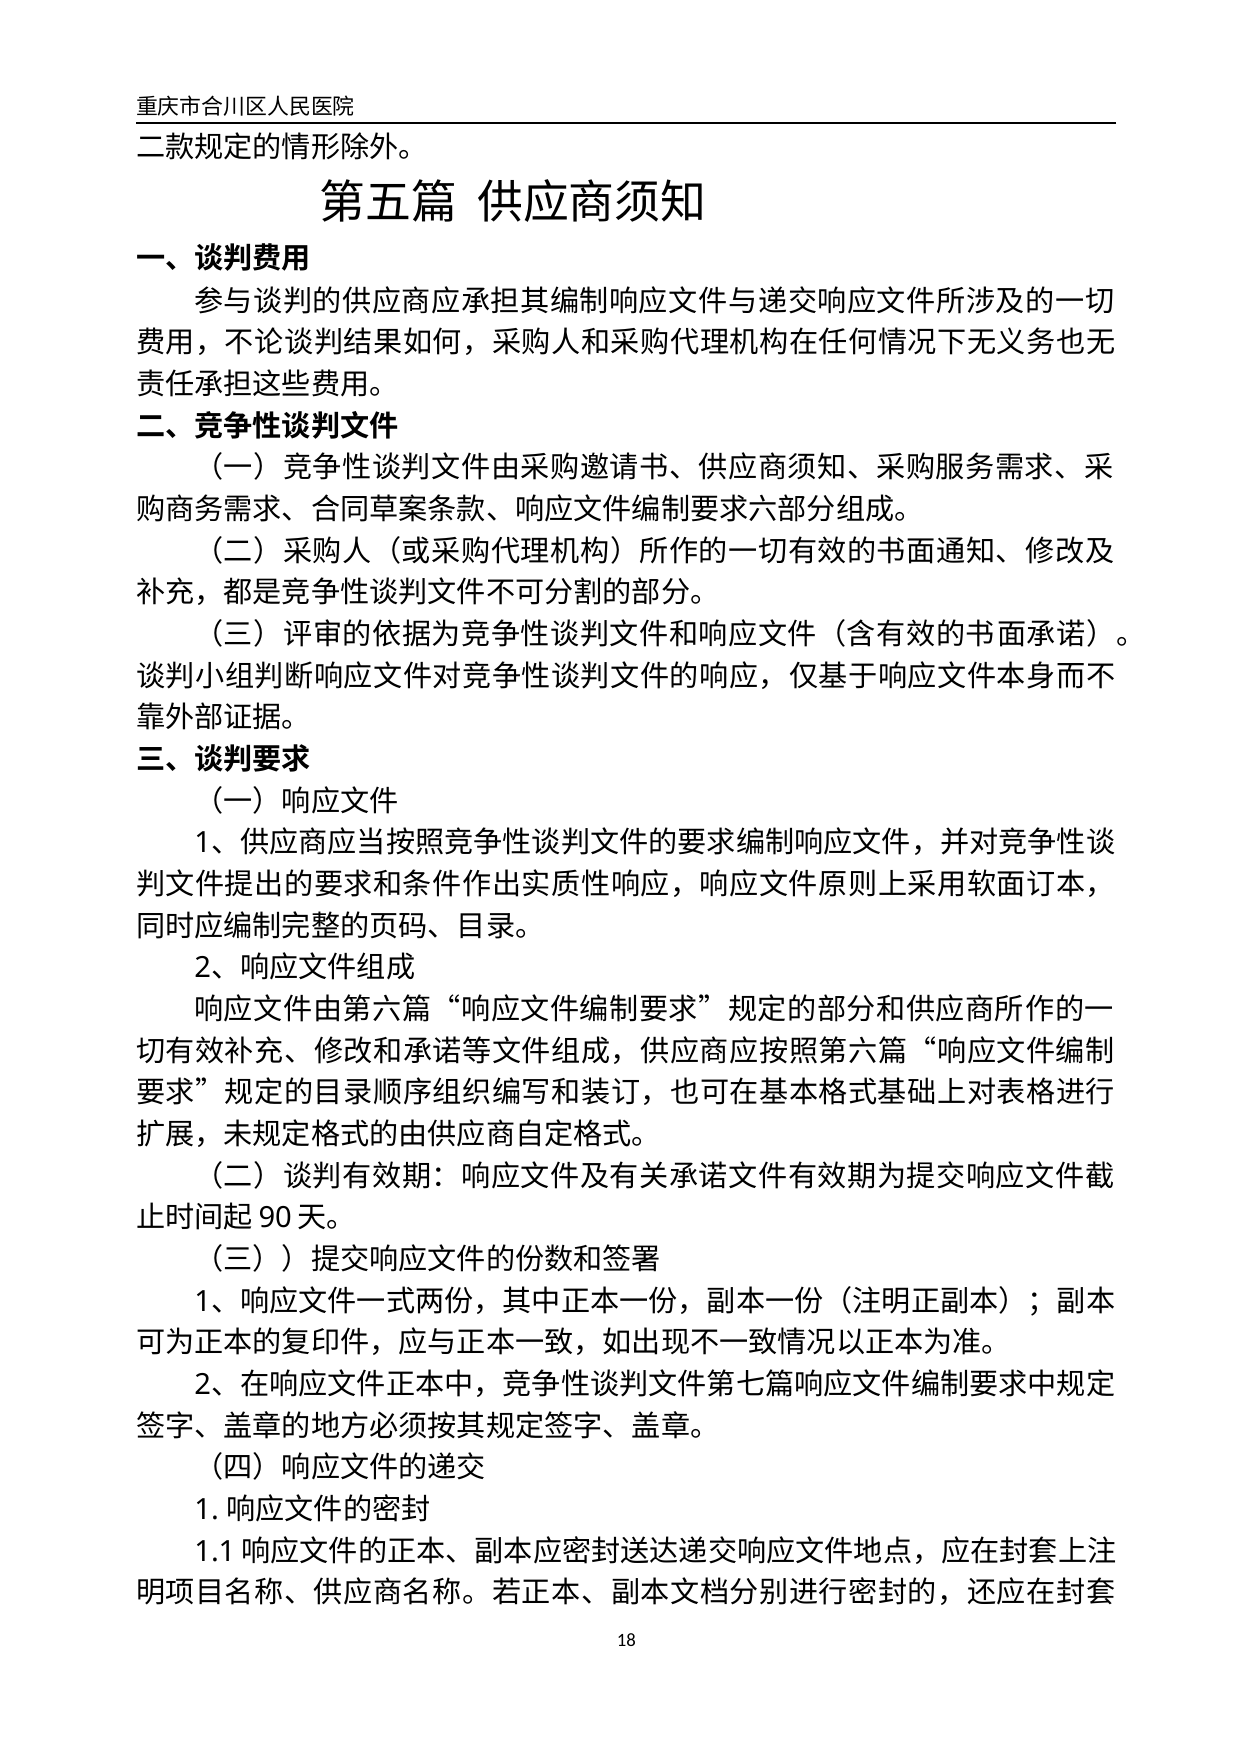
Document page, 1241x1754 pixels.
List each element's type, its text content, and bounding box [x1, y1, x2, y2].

text （三））提交响应文件的份数和签署 [136, 1236, 1116, 1278]
text 2、在响应文件正本中，竞争性谈判文件第七篇响应文件编制要求中规定签字、盖章的地方必须按其规定签字、盖章。 [136, 1361, 1116, 1444]
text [136, 124, 1116, 166]
text 1、供应商应当按照竞争性谈判文件的要求编制响应文件，并对竞争性谈判文件提出的要求和条件作出实质性响应，响应文件原则上采用软面订本，同时应编制完整的页码、目录。 [136, 819, 1116, 944]
text 参与谈判的供应商应承担其编制响应文件与递交响应文件所涉及的一切费用，不论谈判结果如何，采购人和采购代理机构在任何情况下无义务也无责任承担这些费用。 [136, 278, 1116, 403]
subtitle 二、竞争性谈判文件 [136, 403, 1116, 444]
text 2、响应文件组成 [136, 944, 1116, 986]
text （三）评审的依据为竞争性谈判文件和响应文件（含有效的书面承诺）。谈判小组判断响应文件对竞争性谈判文件的响应，仅基于响应文件本身而不靠外部证据。 [136, 611, 1116, 736]
text 1. 响应文件的密封 [136, 1486, 1116, 1528]
subtitle 一、谈判费用 [136, 232, 1116, 278]
text （二）谈判有效期：响应文件及有关承诺文件有效期为提交响应文件截止时间起90天。 [136, 1153, 1116, 1236]
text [136, 1528, 1116, 1611]
text （四）响应文件的递交 [136, 1444, 1116, 1486]
subtitle 三、谈判要求 [136, 736, 1116, 778]
text 第五篇 供应商须知 [136, 166, 1116, 232]
text （一）竞争性谈判文件由采购邀请书、供应商须知、采购服务需求、采购商务需求、合同草案条款、响应文件编制要求六部分组成。 [136, 444, 1116, 528]
text 响应文件由第六篇“响应文件编制要求”规定的部分和供应商所作的一切有效补充、修改和承诺等文件组成，供应商应按照第六篇“响应文件编制要求”规定的目录顺序组织编写和装订，也可在基本格式基础上对表格进行扩展，未规定格式的由供应商自定格式。 [136, 986, 1116, 1153]
text （一）响应文件 [136, 778, 1116, 819]
text （二）采购人（或采购代理机构）所作的一切有效的书面通知、修改及补充，都是竞争性谈判文件不可分割的部分。 [136, 528, 1116, 611]
text 1、响应文件一式两份，其中正本一份，副本一份（注明正副本）；副本可为正本的复印件，应与正本一致，如出现不一致情况以正本为准。 [136, 1278, 1116, 1361]
